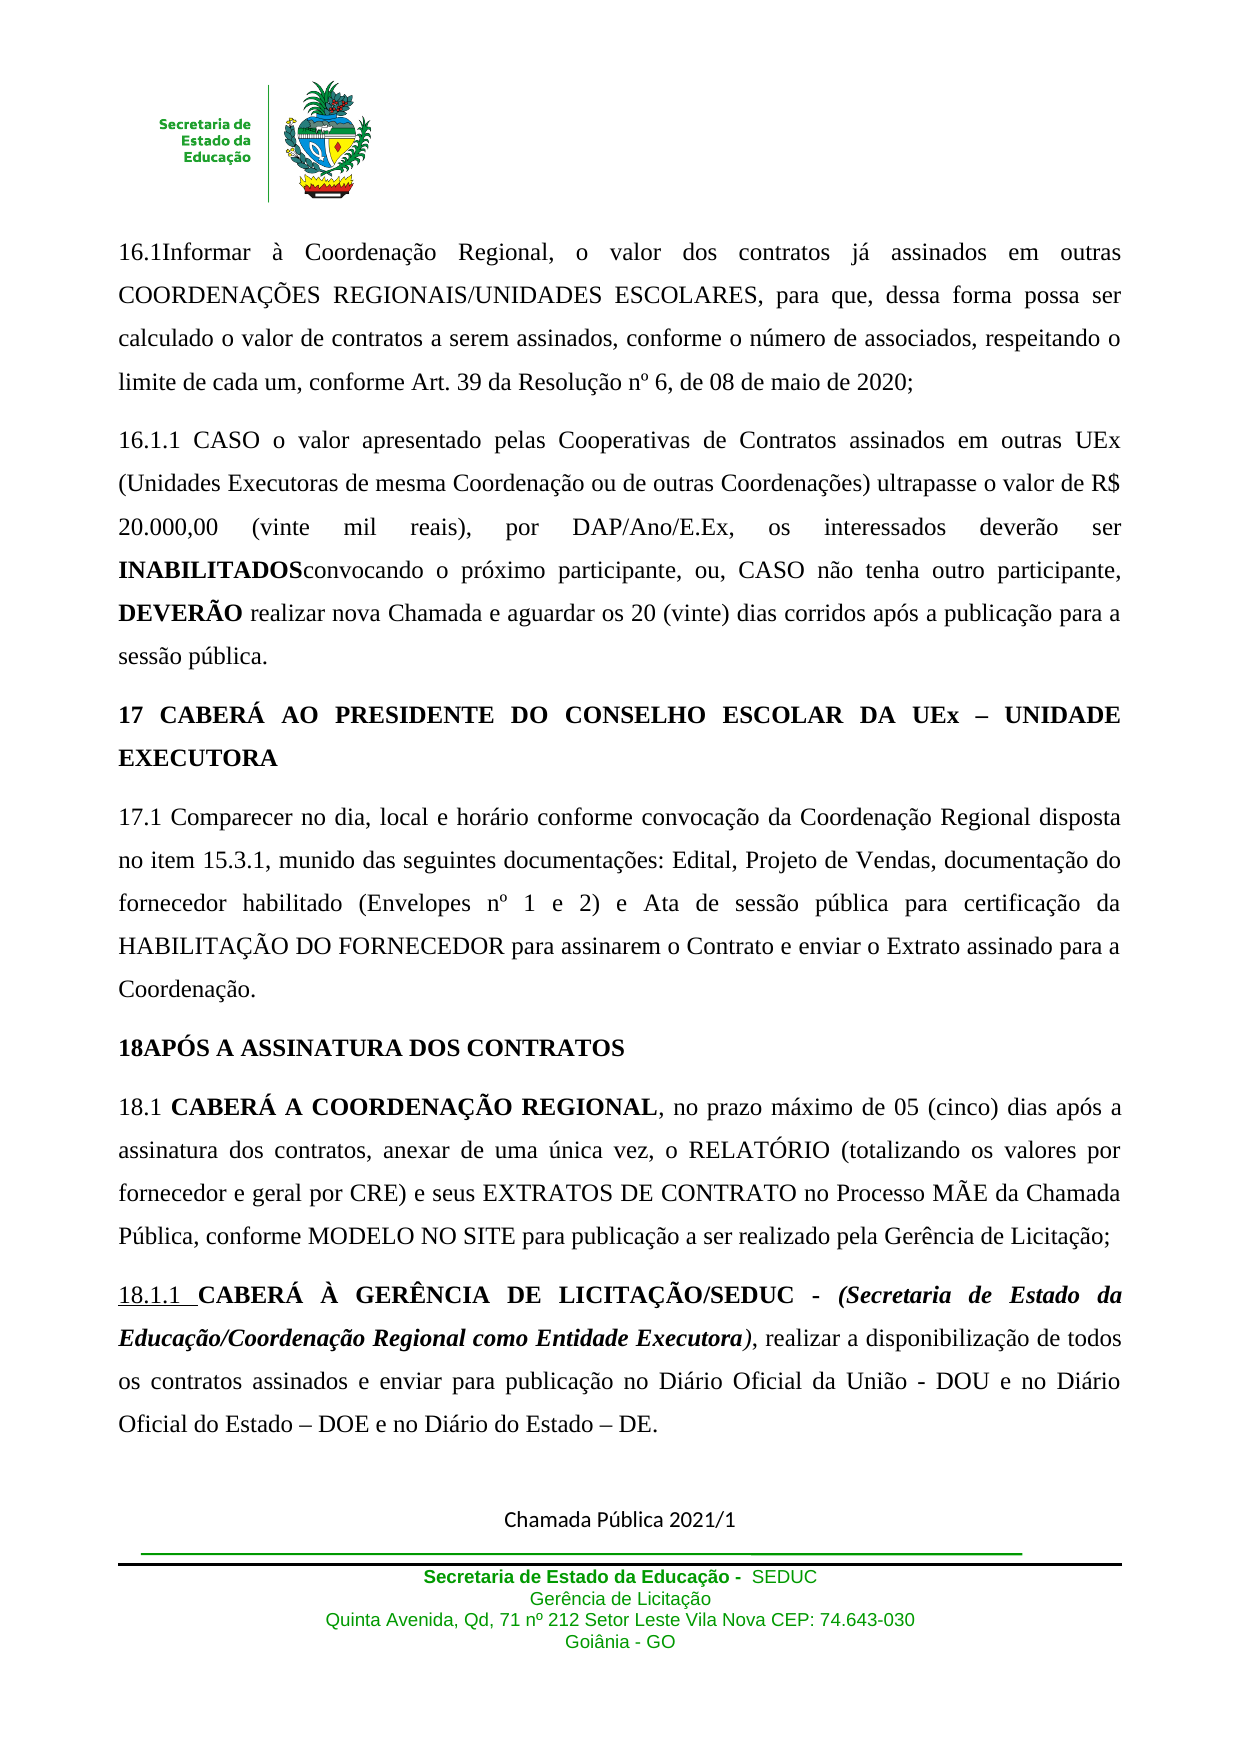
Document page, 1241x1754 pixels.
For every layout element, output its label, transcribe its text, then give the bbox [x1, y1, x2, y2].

text 18.1.1 CABERÁ À GERÊNCIA DE LICITAÇÃO/SEDUC - (Secretaria de Estado da Educação/Coordenação Regional como Entidade Executora), realizar a disponibilização de todos os contratos assinados e enviar para publicação no Diário Oficial da União - DOU e no Diário Oficial do Estado – DOE e no Diário do Estado – DE. [118, 1280, 1122, 1438]
text 17.1 Comparecer no dia, local e horário conforme convocação da Coordenação Regional disposta no item 15.3.1, munido das seguintes documentações: Edital, Projeto de Vendas, documentação do fornecedor habilitado (Envelopes nº 1 e 2) e Ata de sessão pública para certificação da HABILITAÇÃO DO FORNECEDOR para assinarem o Contrato e enviar o Extrato assinado para a Coordenação. [118, 802, 1122, 1003]
text 18APÓS A ASSINATURA DOS CONTRATOS [118, 1033, 1122, 1062]
text 17 CABERÁ AO PRESIDENTE DO CONSELHO ESCOLAR DA UEx – UNIDADE EXECUTORA [118, 700, 1122, 772]
picture [118, 73, 412, 210]
text 16.1Informar à Coordenação Regional, o valor dos contratos já assinados em outras COORDENAÇÕES REGIONAIS/UNIDADES ESCOLARES, para que, dessa forma possa ser calculado o valor de contratos a serem assinados, conforme o número de associados, respeitando o limite de cada um, conforme Art. 39 da Resolução nº 6, de 08 de maio de 2020; [118, 237, 1122, 395]
text 16.1.1 CASO o valor apresentado pelas Cooperativas de Contratos assinados em outras UEx (Unidades Executoras de mesma Coordenação ou de outras Coordenações) ultrapasse o valor de R$ 20.000,00 (vinte mil reais), por DAP/Ano/E.Ex, os interessados deverão ser INABILITADOSconvocando o próximo participante, ou, CASO não tenha outro participante, DEVERÃO realizar nova Chamada e aguardar os 20 (vinte) dias corridos após a publicação para a sessão pública. [118, 425, 1122, 670]
text 18.1 CABERÁ A COORDENAÇÃO REGIONAL, no prazo máximo de 05 (cinco) dias após a assinatura dos contratos, anexar de uma única vez, o RELATÓRIO (totalizando os valores por fornecedor e geral por CRE) e seus EXTRATOS DE CONTRATO no Processo MÃE da Chamada Pública, conforme MODELO NO SITE para publicação a ser realizado pela Gerência de Licitação; [118, 1092, 1122, 1250]
